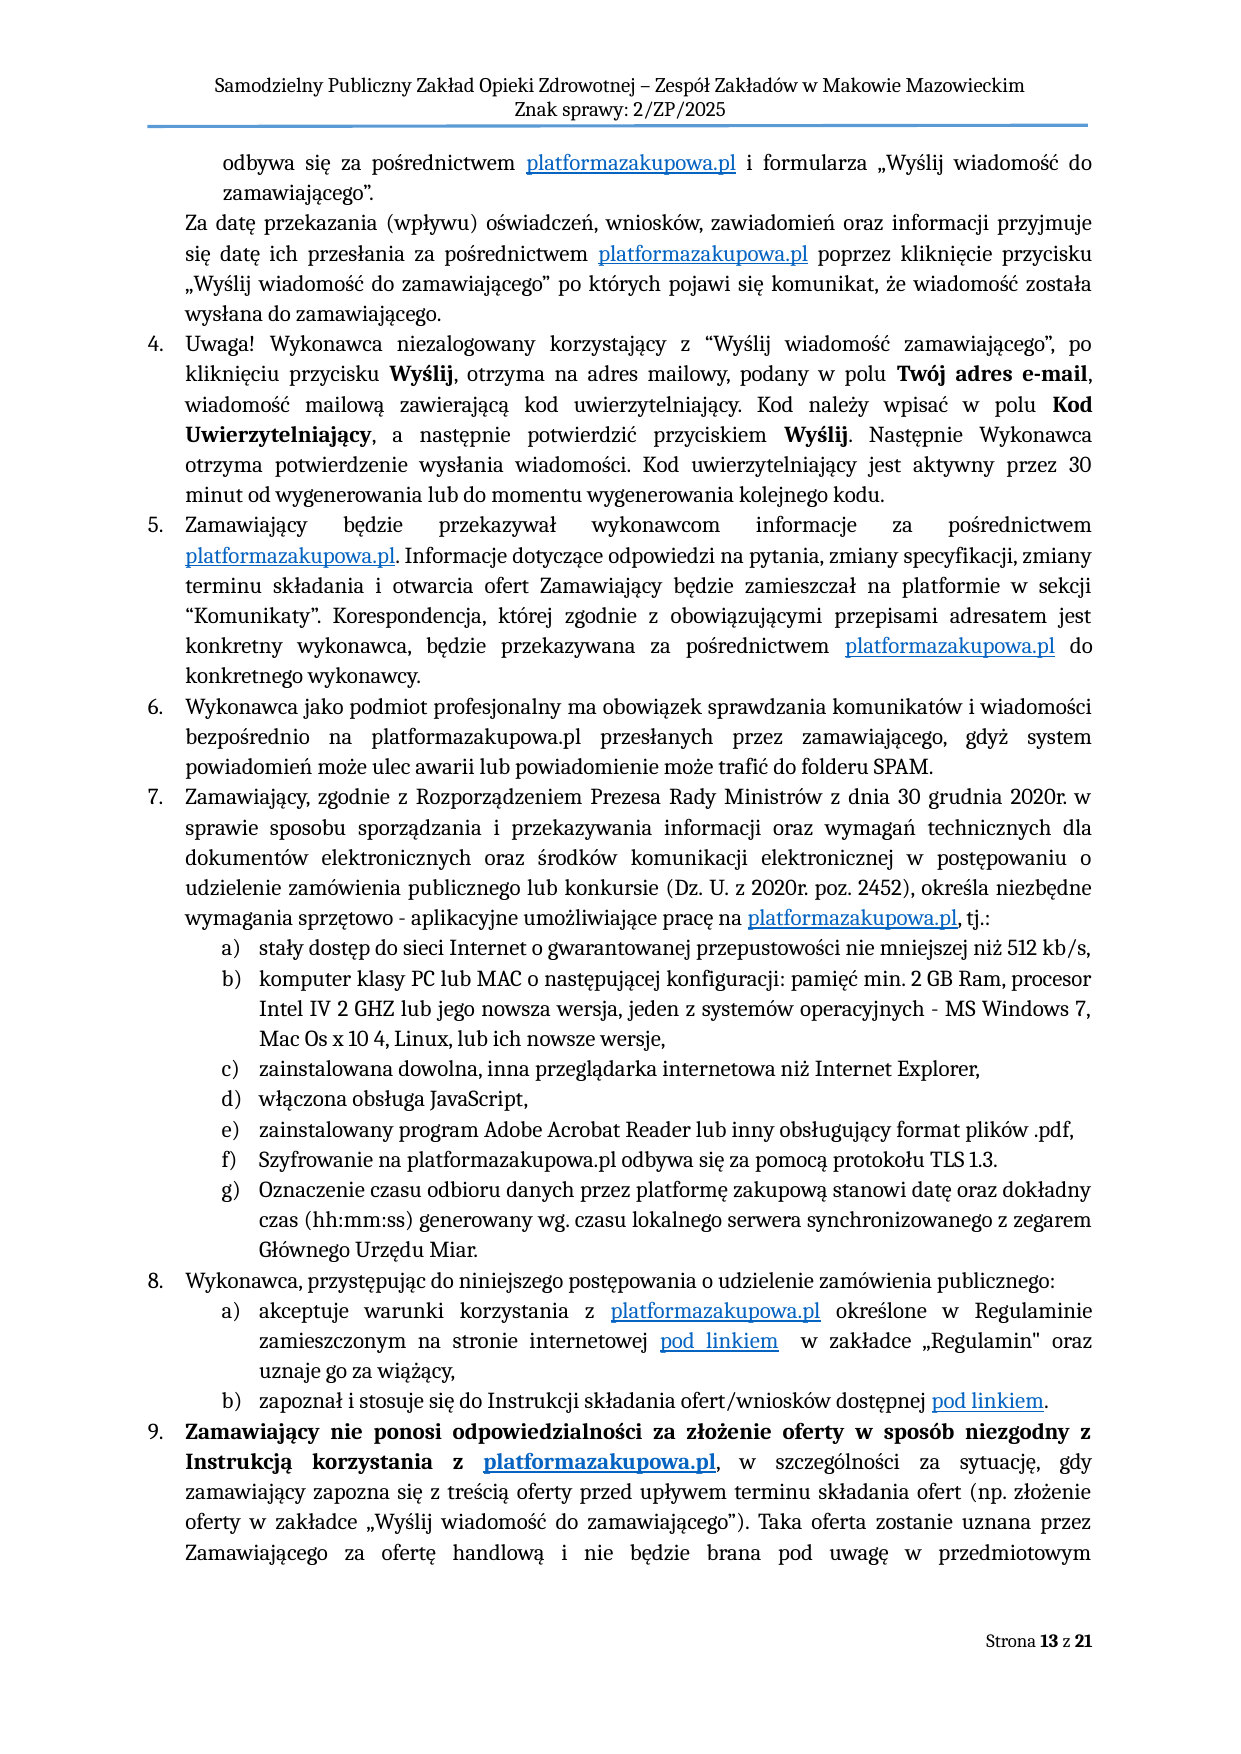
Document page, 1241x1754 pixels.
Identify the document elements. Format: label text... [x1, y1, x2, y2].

list Zamawiający będzie przekazywał wykonawcom informacje za pośrednictwem platformazakupowa.pl. Informacje dotyczące odpowiedzi na pytania, zmiany specyfikacji, zmiany terminu składania i otwarcia ofert Zamawiający będzie zamieszczał na platformie w sekcji “Komunikaty”. Korespondencja, której zgodnie z obowiązującymi przepisami adresatem jest konkretny wykonawca, będzie przekazywana za pośrednictwem platformazakupowa.pl do konkretnego wykonawcy. [148, 512, 1093, 689]
text odbywa się za pośrednictwem platformazakupowa.pl i formularza „Wyślij wiadomość do zamawiającego”. [223, 150, 1093, 206]
list zapoznał i stosuje się do Instrukcji składania ofert/wniosków dostępnej pod linkiem. [221, 1388, 1093, 1414]
text Za datę przekazania (wpływu) oświadczeń, wniosków, zawiadomień oraz informacji przyjmuje się datę ich przesłania za pośrednictwem platformazakupowa.pl poprzez kliknięcie przycisku „Wyślij wiadomość do zamawiającego” po których pojawi się komunikat, że wiadomość została wysłana do zamawiającego. [185, 210, 1093, 327]
list stały dostęp do sieci Internet o gwarantowanej przepustowości nie mniejszej niż 512 kb/s, [221, 935, 1093, 961]
list Szyfrowanie na platformazakupowa.pl odbywa się za pomocą protokołu TLS 1.3. [221, 1147, 1093, 1173]
list Wykonawca, przystępując do niniejszego postępowania o udzielenie zamówienia publicznego: [148, 1267, 1093, 1294]
list włączona obsługa JavaScript, [221, 1086, 1093, 1112]
list Uwaga! Wykonawca niezalogowany korzystający z “Wyślij wiadomość zamawiającego”, po kliknięciu przycisku Wyślij, otrzyma na adres mailowy, podany w polu Twój adres e-mail, wiadomość mailową zawierającą kod uwierzytelniający. Kod należy wpisać w polu Kod Uwierzytelniający, a następnie potwierdzić przyciskiem Wyślij. Następnie Wykonawca otrzyma potwierdzenie wysłania wiadomości. Kod uwierzytelniający jest aktywny przez 30 minut od wygenerowania lub do momentu wygenerowania kolejnego kodu. [148, 331, 1093, 508]
list akceptuje warunki korzystania z platformazakupowa.pl określone w Regulaminie zamieszczonym na stronie internetowej pod linkiem w zakładce „Regulamin" oraz uznaje go za wiążący, [221, 1298, 1093, 1384]
list zainstalowana dowolna, inna przeglądarka internetowa niż Internet Explorer, [221, 1056, 1093, 1082]
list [148, 1418, 1093, 1566]
list Oznaczenie czasu odbioru danych przez platformę zakupową stanowi datę oraz dokładny czas (hh:mm:ss) generowany wg. czasu lokalnego serwera synchronizowanego z zegarem Głównego Urzędu Miar. [221, 1177, 1093, 1263]
list Zamawiający, zgodnie z Rozporządzeniem Prezesa Rady Ministrów z dnia 30 grudnia 2020r. w sprawie sposobu sporządzania i przekazywania informacji oraz wymagań technicznych dla dokumentów elektronicznych oraz środków komunikacji elektronicznej w postępowaniu o udzielenie zamówienia publicznego lub konkursie (Dz. U. z 2020r. poz. 2452), określa niezbędne wymagania sprzętowo - aplikacyjne umożliwiające pracę na platformazakupowa.pl, tj.: [148, 784, 1093, 931]
list Wykonawca jako podmiot profesjonalny ma obowiązek sprawdzania komunikatów i wiadomości bezpośrednio na platformazakupowa.pl przesłanych przez zamawiającego, gdyż system powiadomień może ulec awarii lub powiadomienie może trafić do folderu SPAM. [148, 693, 1093, 780]
list komputer klasy PC lub MAC o następującej konfiguracji: pamięć min. 2 GB Ram, procesor Intel IV 2 GHZ lub jego nowsza wersja, jeden z systemów operacyjnych - MS Windows 7, Mac Os x 10 4, Linux, lub ich nowsze wersje, [221, 965, 1093, 1052]
list zainstalowany program Adobe Acrobat Reader lub inny obsługujący format plików .pdf, [221, 1116, 1093, 1143]
